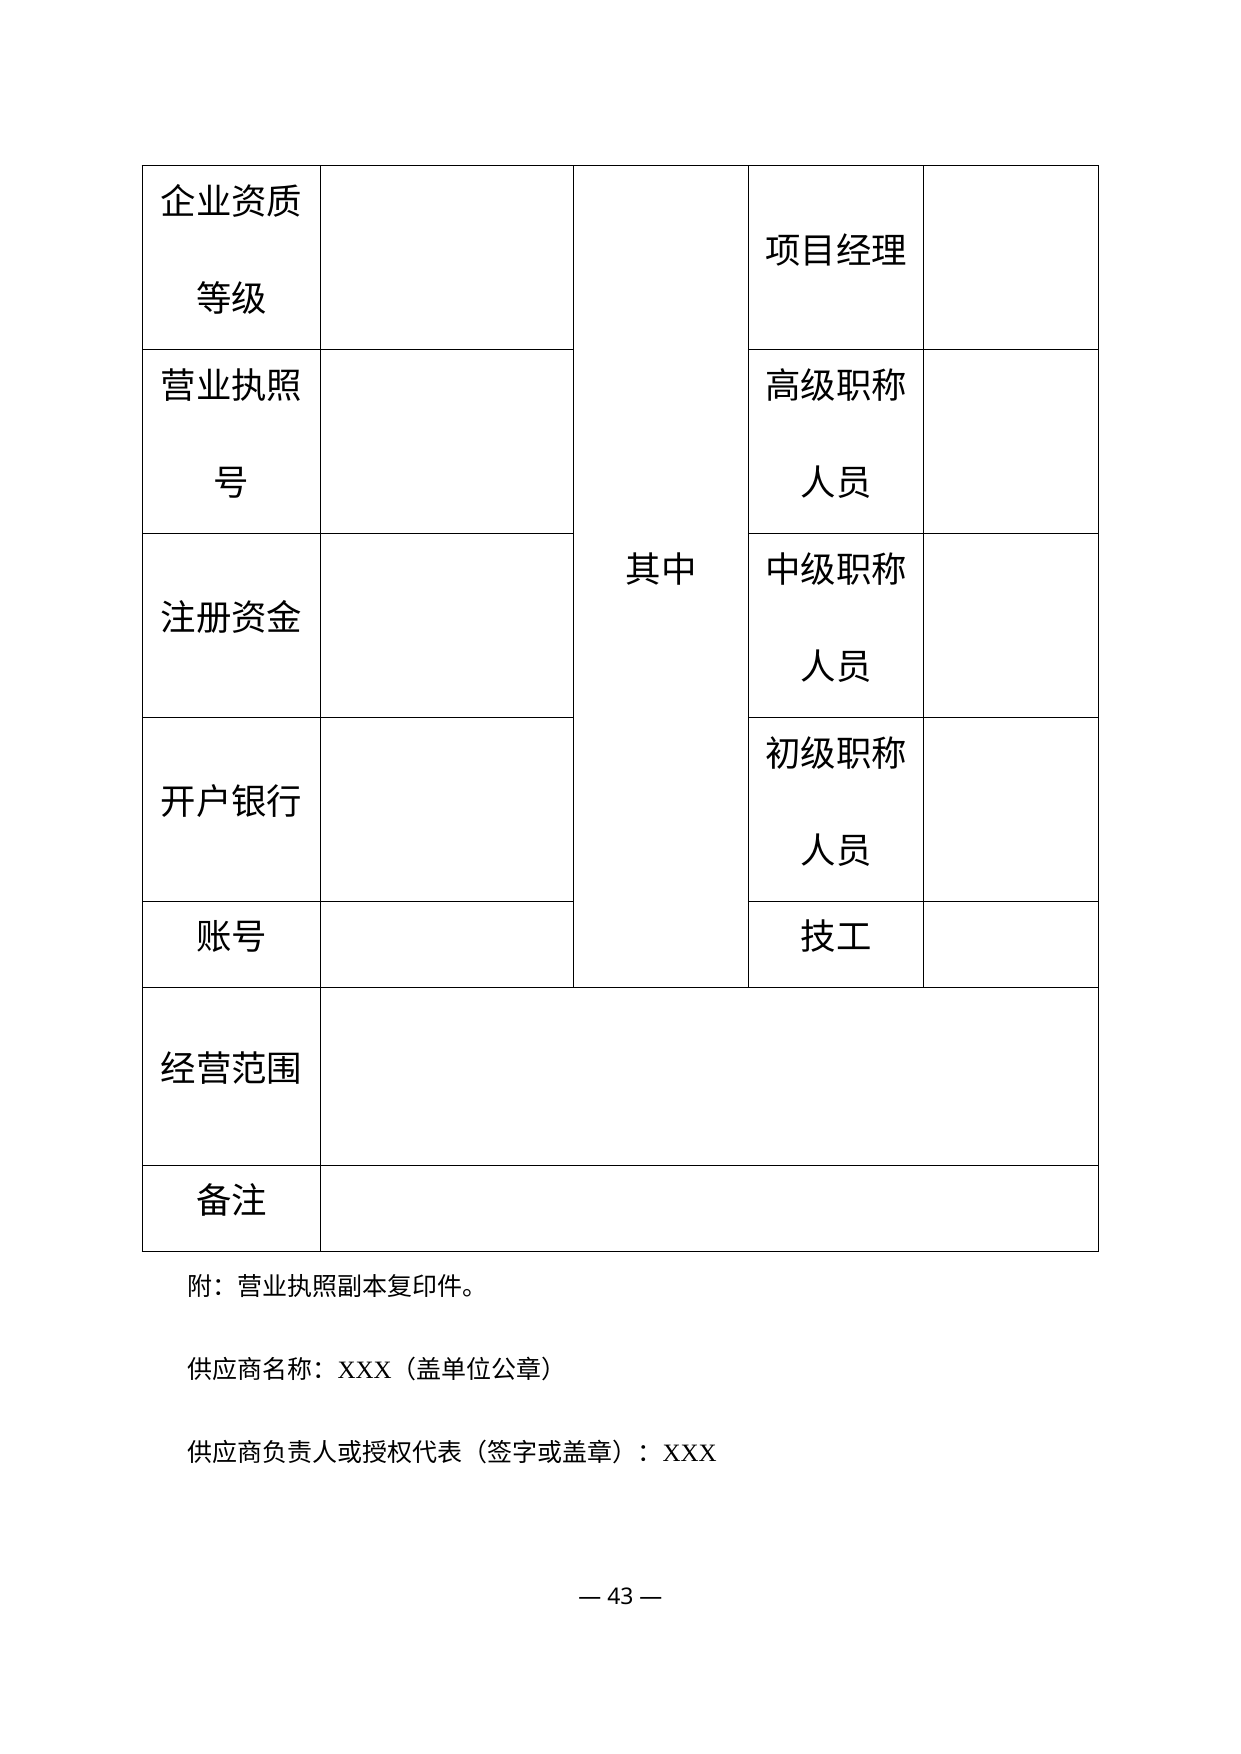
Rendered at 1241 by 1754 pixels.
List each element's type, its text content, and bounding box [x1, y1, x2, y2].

table_cell [924, 902, 1098, 987]
table_cell [924, 718, 1098, 901]
table_cell [321, 534, 573, 717]
table_cell 中级职称人员 [749, 534, 923, 717]
table_cell [321, 166, 573, 349]
table_cell 备注 [143, 1166, 320, 1251]
table_cell 账号 [143, 902, 320, 987]
table_cell 营业执照号 [143, 350, 320, 533]
table_cell [924, 166, 1098, 349]
table_cell [924, 534, 1098, 717]
table_cell [321, 718, 573, 901]
table_cell [924, 350, 1098, 533]
table_cell [321, 350, 573, 533]
table_cell [321, 988, 1098, 1165]
table_cell 技工 [749, 902, 923, 987]
table_cell 注册资金 [143, 534, 320, 717]
text 供应商负责人或授权代表（签字或盖章）：XXX [187, 1418, 1053, 1483]
table_cell [321, 1166, 1098, 1251]
table_cell [321, 902, 573, 987]
table_cell 项目经理 [749, 166, 923, 349]
table_cell 开户银行 [143, 718, 320, 901]
table_cell 经营范围 [143, 988, 320, 1165]
table_cell 企业资质等级 [143, 166, 320, 349]
text 供应商名称：XXX（盖单位公章） [187, 1335, 1053, 1400]
table_cell 高级职称人员 [749, 350, 923, 533]
table_cell 其中 [574, 166, 748, 987]
table_cell 初级职称人员 [749, 718, 923, 901]
text 附：营业执照副本复印件。 [187, 1252, 1053, 1317]
